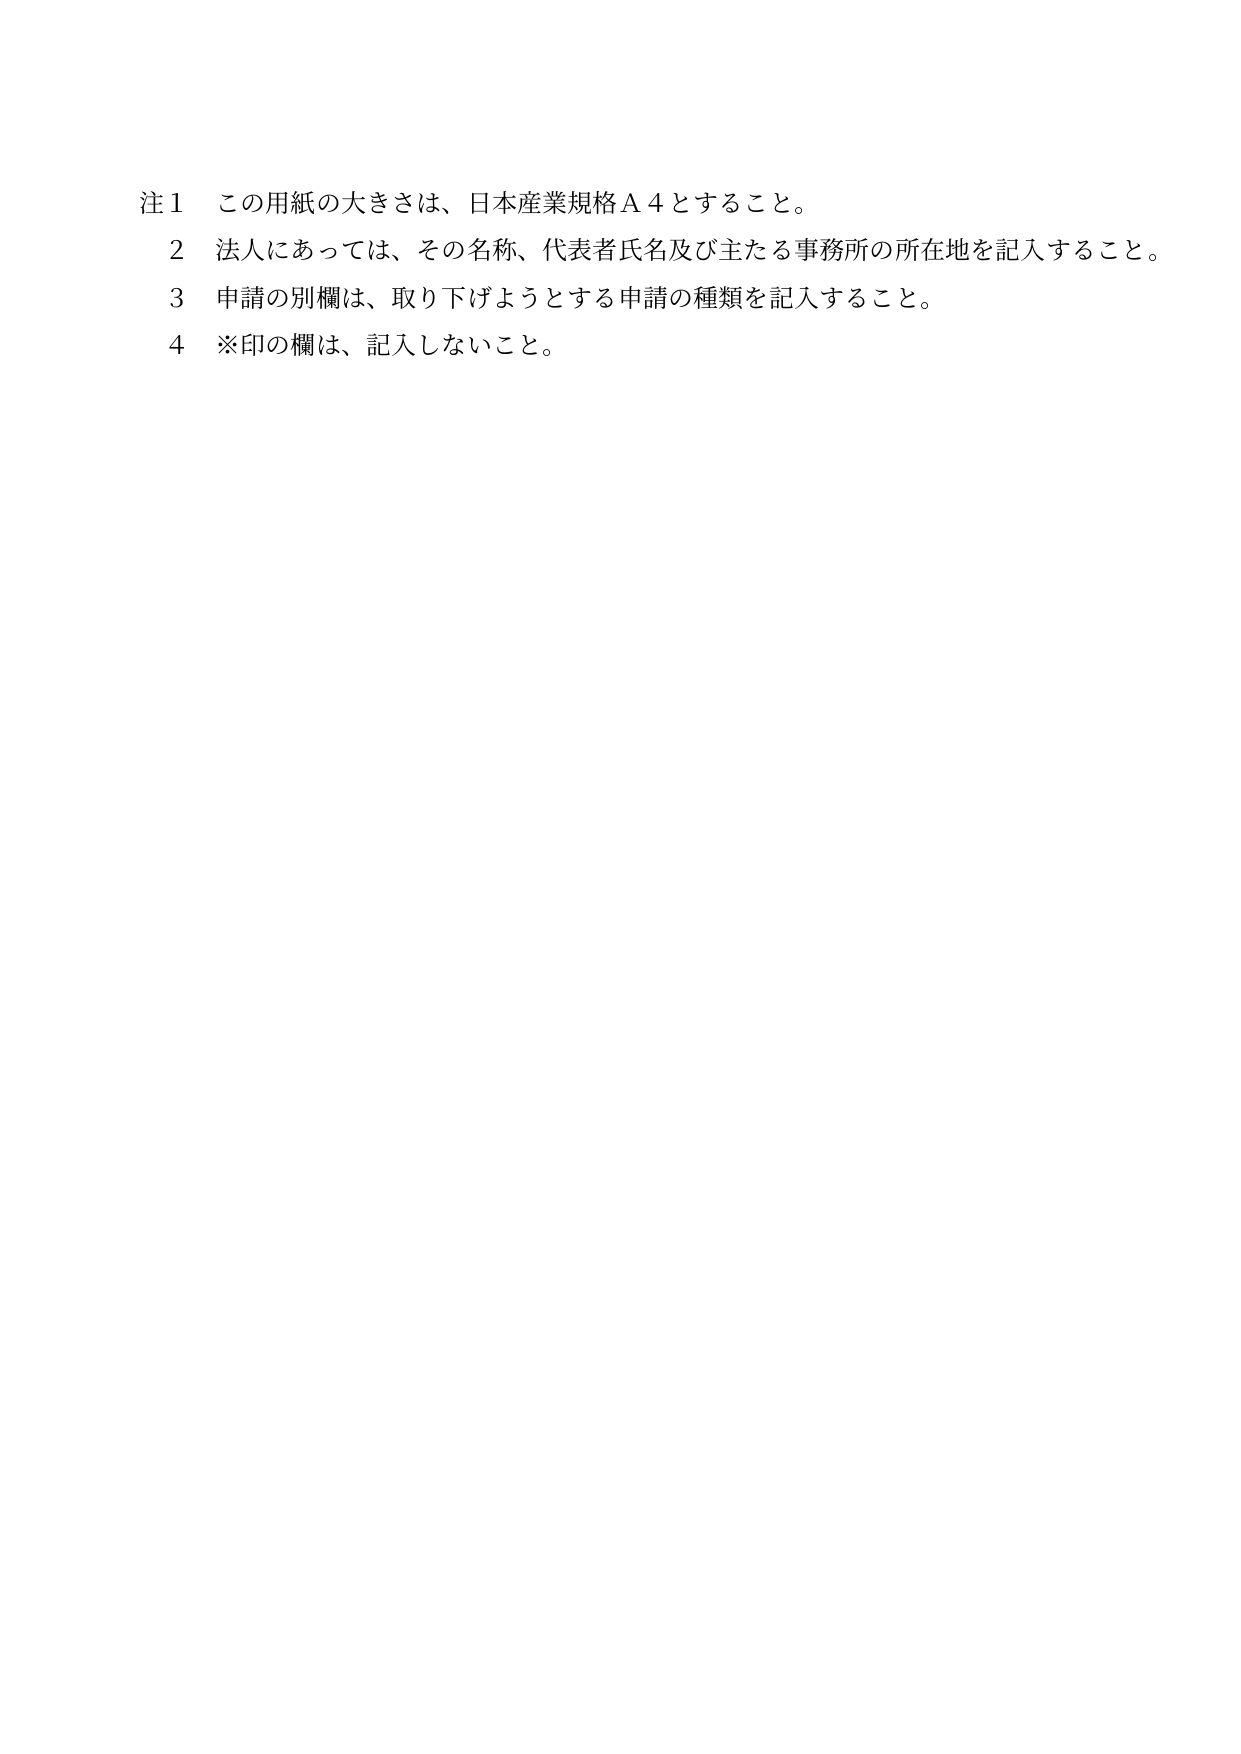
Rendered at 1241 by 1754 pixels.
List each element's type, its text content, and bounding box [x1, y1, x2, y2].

text ２ 法人にあっては、その名称、代表者氏名及び主たる事務所の所在地を記入すること。 [139, 225, 1148, 273]
text ３ 申請の別欄は、取り下げようとする申請の種類を記入すること。 [139, 273, 1148, 320]
text 注１ この用紙の大きさは、日本産業規格Ａ４とすること。 [139, 178, 1148, 225]
text ４ ※印の欄は、記入しないこと。 [139, 320, 1148, 367]
